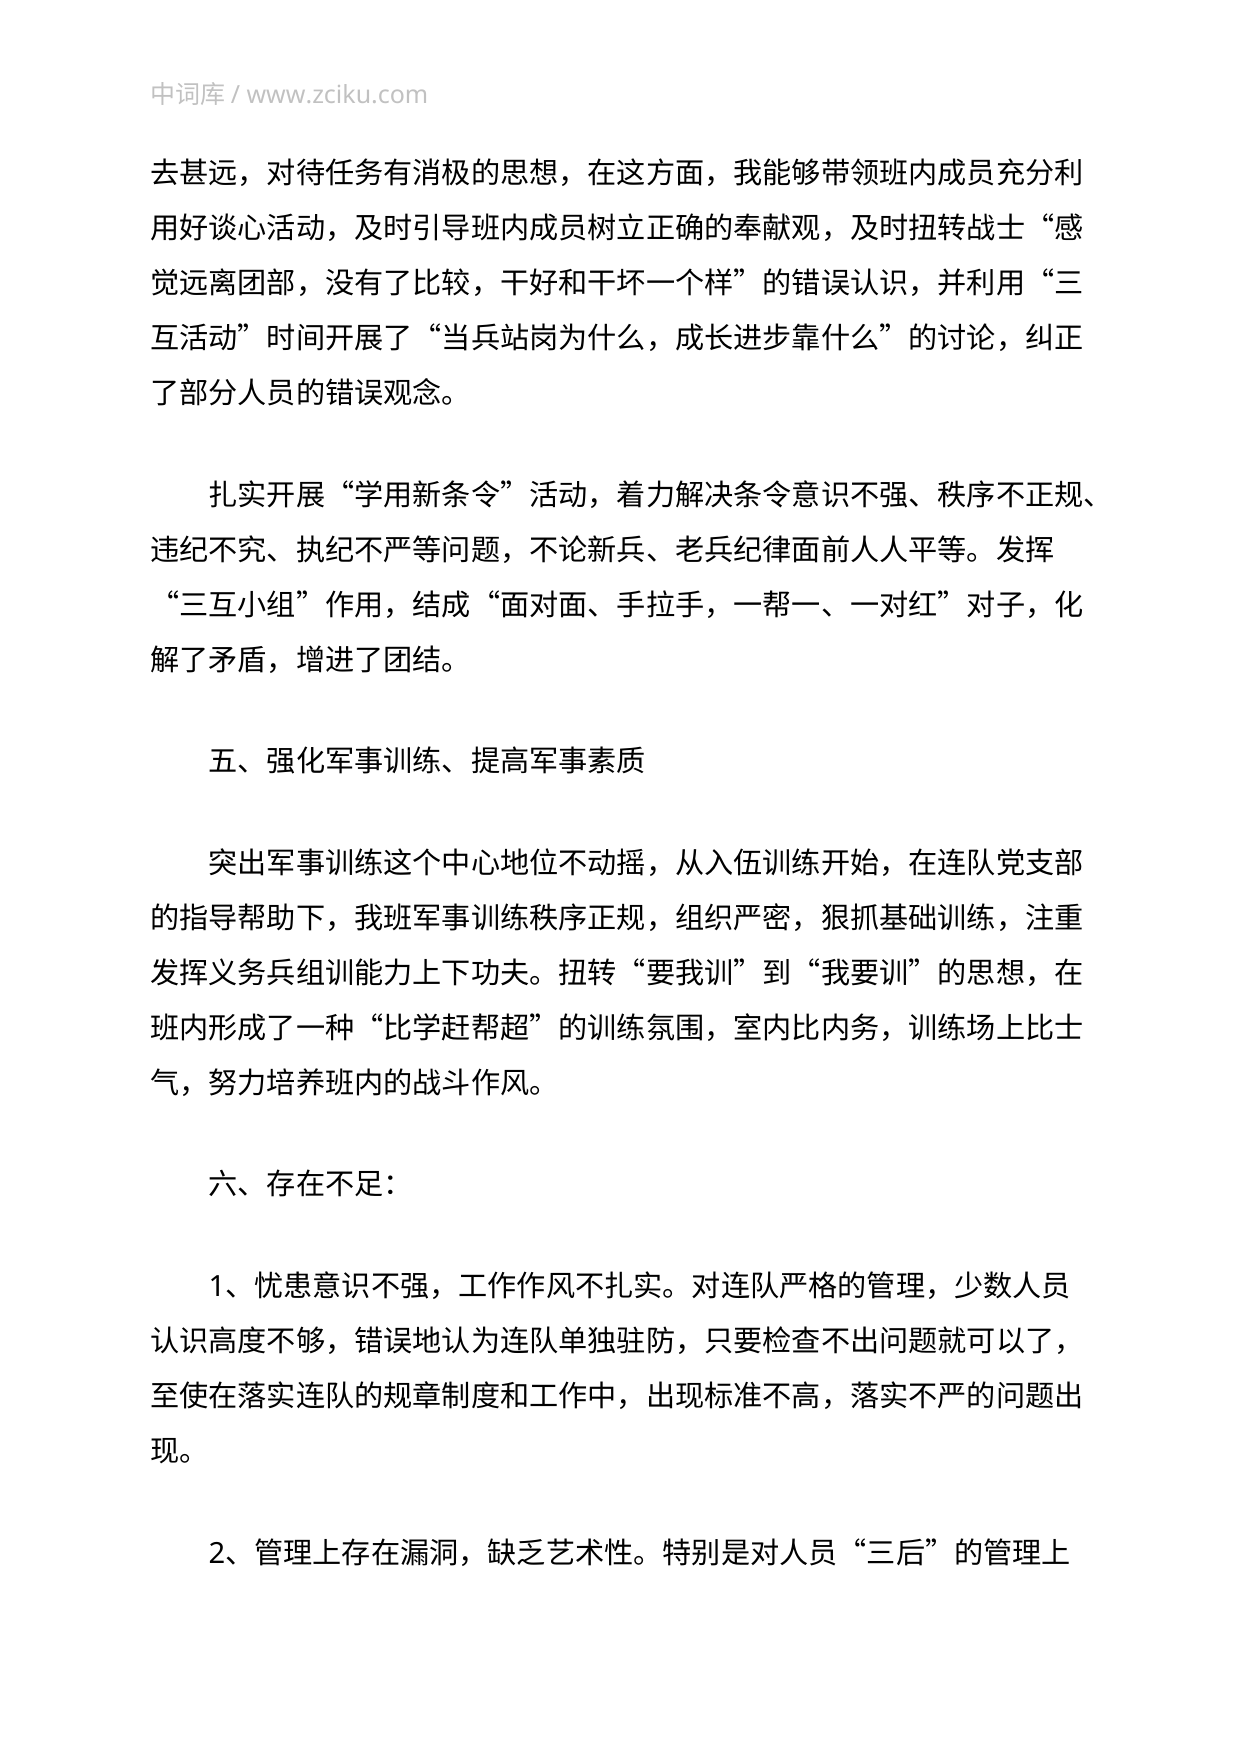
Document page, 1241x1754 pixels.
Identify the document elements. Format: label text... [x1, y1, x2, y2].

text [150, 1529, 1090, 1572]
text 突出军事训练这个中心地位不动摇，从入伍训练开始，在连队党支部的指导帮助下，我班军事训练秩序正规，组织严密，狠抓基础训练，注重发挥义务兵组训能力上下功夫。扭转“要我训”到“我要训”的思想，在班内形成了一种“比学赶帮超”的训练氛围，室内比内务，训练场上比士气，努力培养班内的战斗作风。 [150, 839, 1090, 1101]
text 五、强化军事训练、提高军事素质 [150, 738, 1090, 780]
text 扎实开展“学用新条令”活动，着力解决条令意识不强、秩序不正规、违纪不究、执纪不严等问题，不论新兵、老兵纪律面前人人平等。发挥“三互小组”作用，结成“面对面、手拉手，一帮一、一对红”对子，化解了矛盾，增进了团结。 [150, 471, 1090, 678]
text 六、存在不足： [150, 1161, 1090, 1203]
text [150, 150, 1090, 412]
text 1、忧患意识不强，工作作风不扎实。对连队严格的管理，少数人员认识高度不够，错误地认为连队单独驻防，只要检查不出问题就可以了，至使在落实连队的规章制度和工作中，出现标准不高，落实不严的问题出现。 [150, 1263, 1090, 1470]
